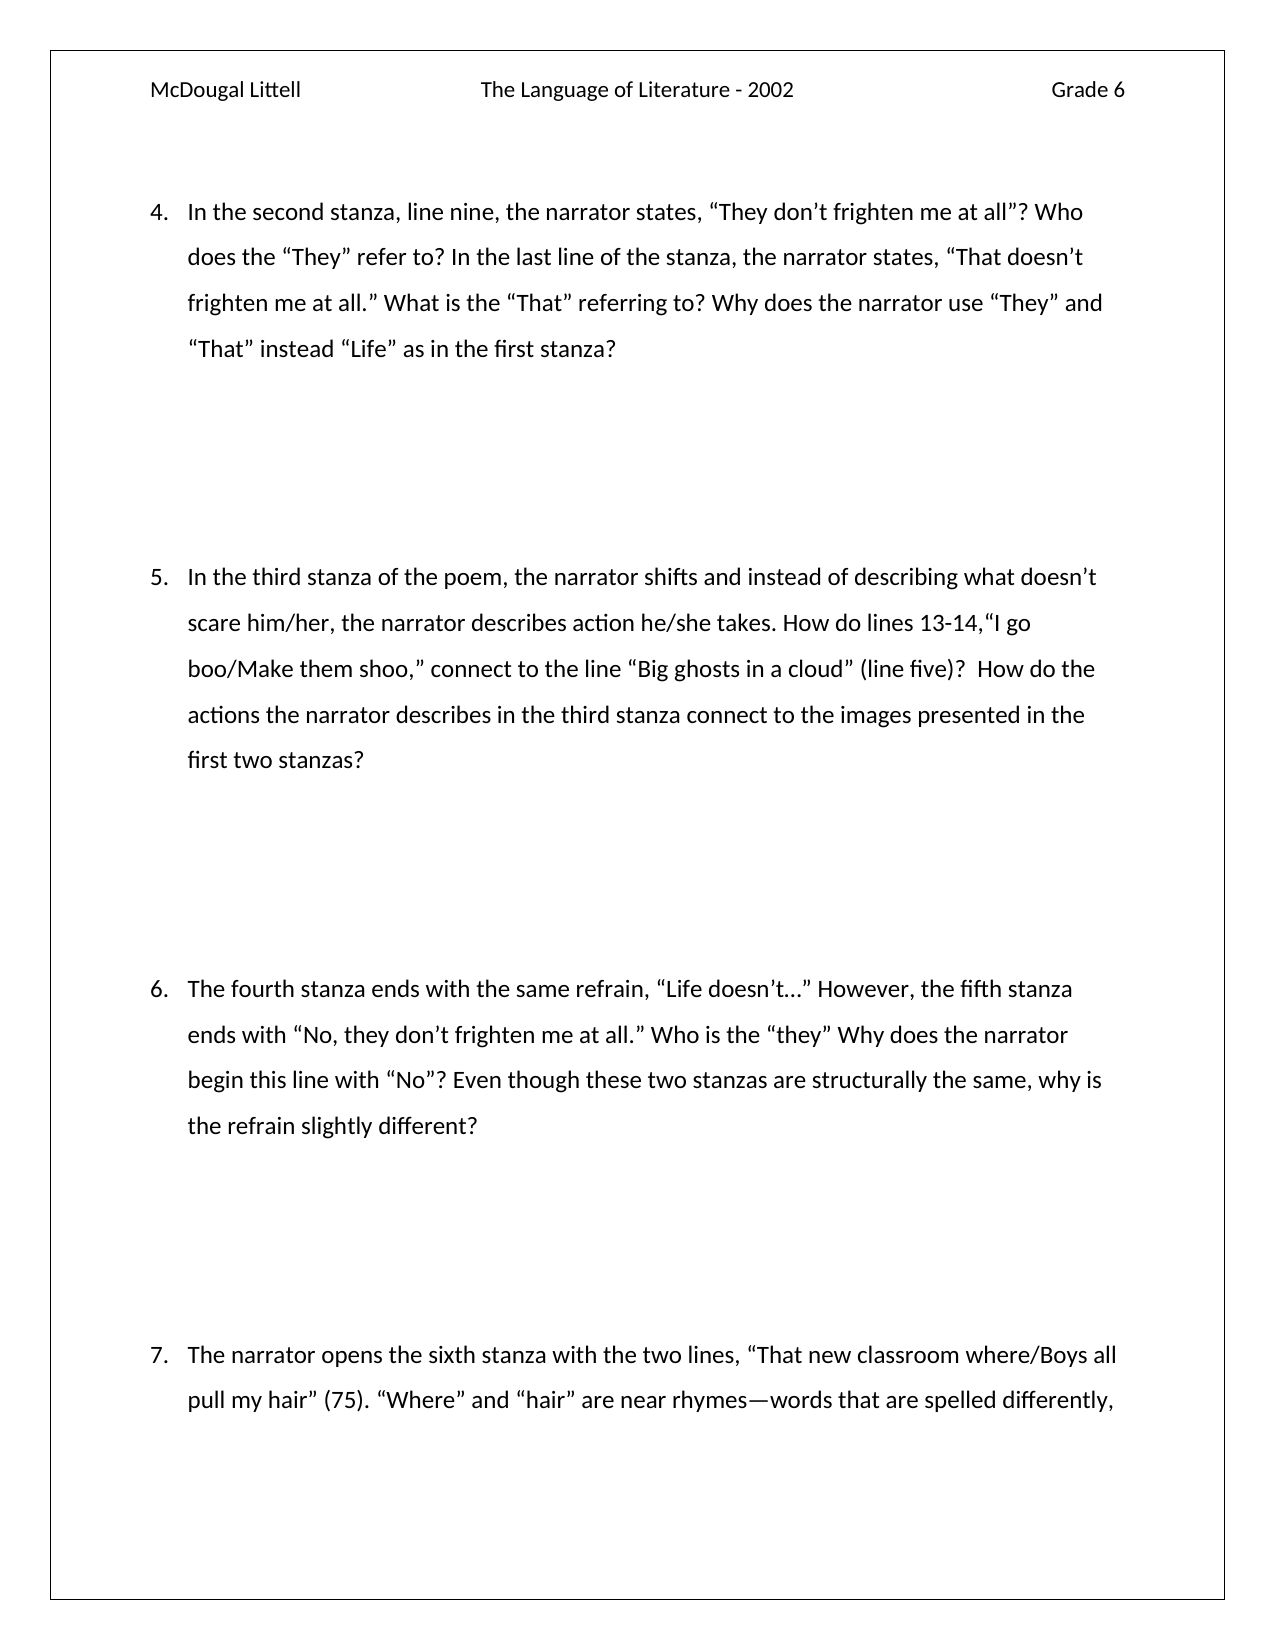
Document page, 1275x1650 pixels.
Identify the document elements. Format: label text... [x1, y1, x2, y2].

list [150, 1339, 1125, 1415]
list In the second stanza, line nine, the narrator states, “They don’t frighten me at all”? Who does the “They” refer to? In the last line of the stanza, the narrator states, “That doesn’t frighten me at all.” What is the “That” referring to? Why does the narrator use “They” and “That” instead “Life” as in the first stanza? [150, 196, 1125, 363]
list In the third stanza of the poem, the narrator shifts and instead of describing what doesn’t scare him/her, the narrator describes action he/she takes. How do lines 13-14,“I go boo/Make them shoo,” connect to the line “Big ghosts in a cloud” (line five)? How do the actions the narrator describes in the third stanza connect to the images presented in the first two stanzas? [150, 562, 1125, 775]
list The fourth stanza ends with the same refrain, “Life doesn’t…” However, the fifth stanza ends with “No, they don’t frighten me at all.” Who is the “they” Why does the narrator begin this line with “No”? Even though these two stanzas are structurally the same, why is the refrain slightly different? [150, 973, 1125, 1141]
